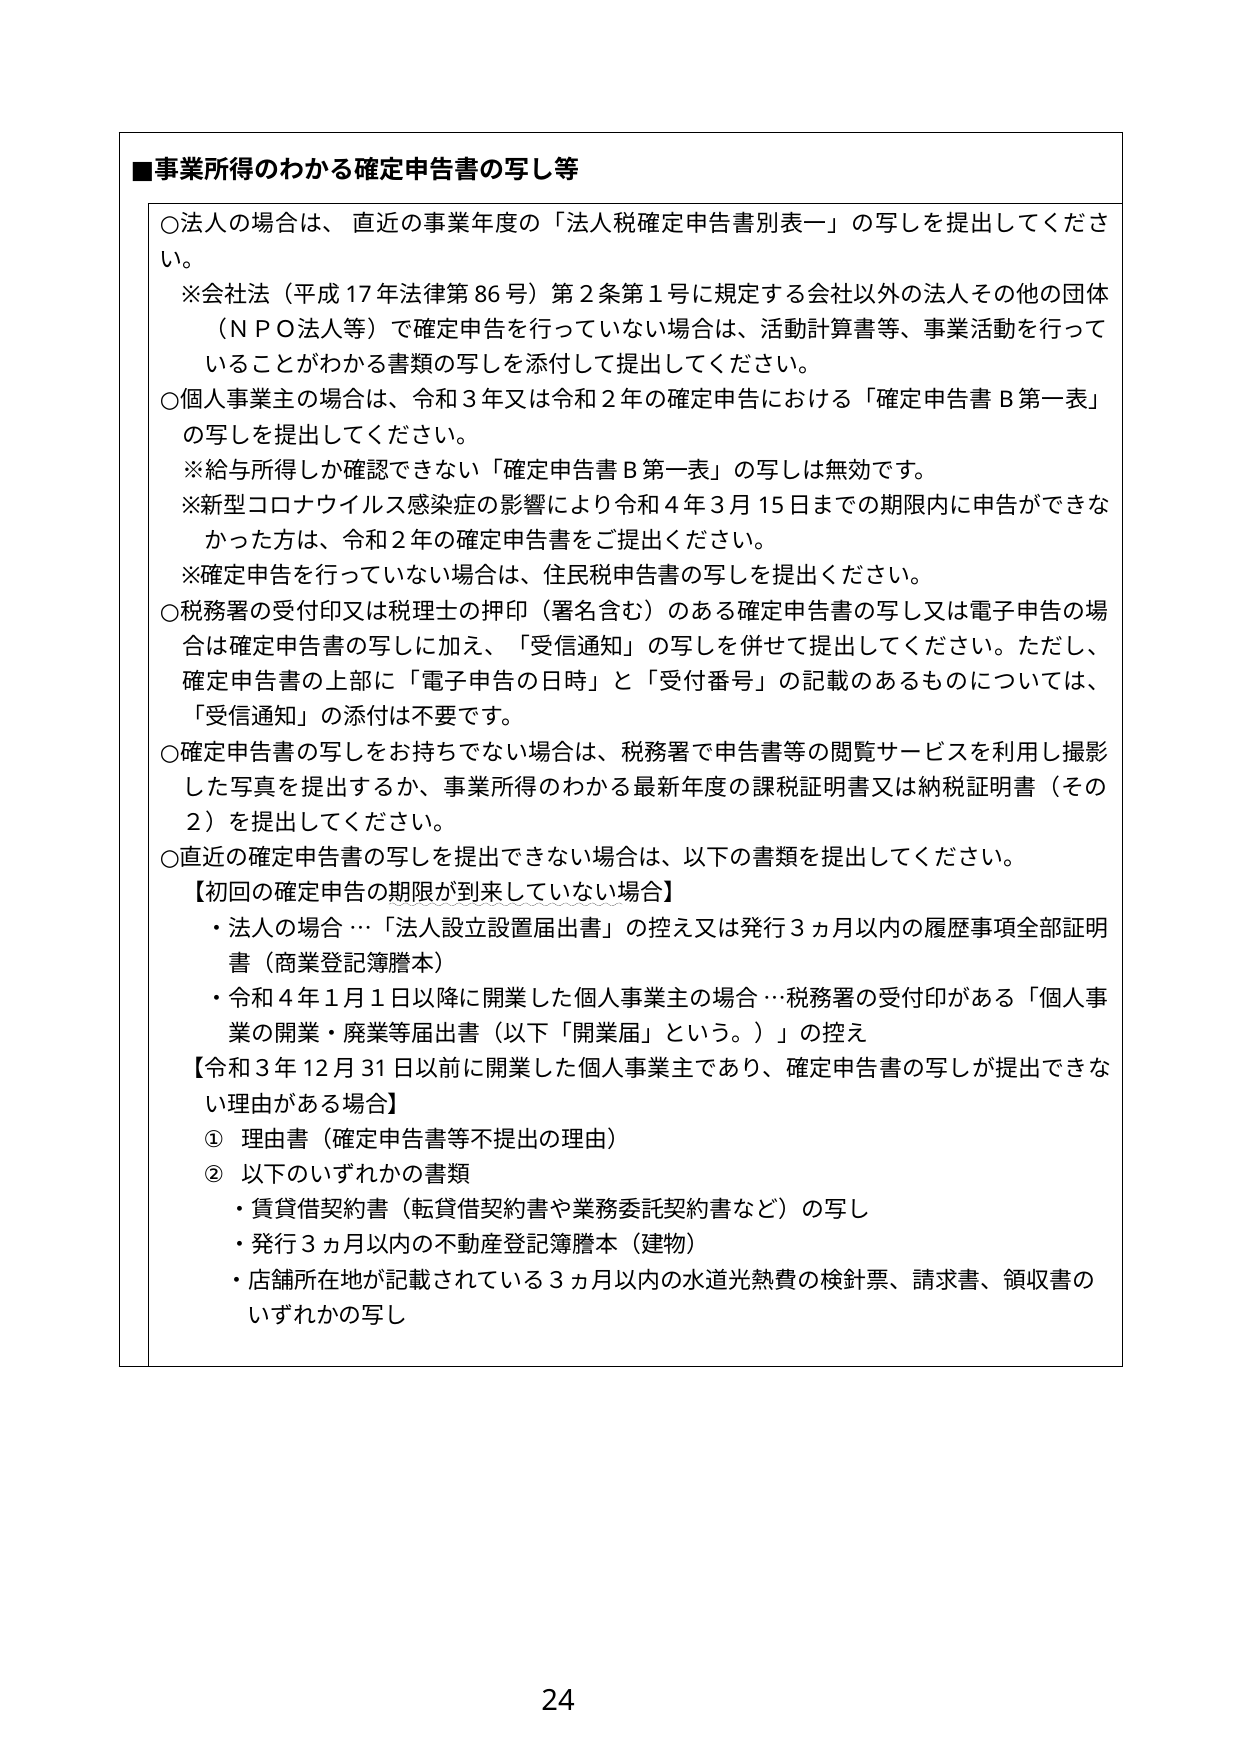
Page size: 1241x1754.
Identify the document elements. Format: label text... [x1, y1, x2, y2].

table_header ■事業所得のわかる確定申告書の写し等 [120, 133, 1122, 203]
table_cell [120, 204, 148, 1366]
table_cell ○法人の場合は、 直近の事業年度の「法人税確定申告書別表一」の写しを提出してください。 ※会社法（平成17年法律第86号）第２条第１号に規定する会社以外の法人その他の団体（ＮＰＯ法人等）で確定申告を行っていない場合は、活動計算書等、事業活動を行っていることがわかる書類の写しを添付して提出してください。 ○個人事業主の場合は、令和３年又は令和２年の確定申告における「確定申告書B第一表」の写しを提出してください。 ※給与所得しか確認できない「確定申告書B第一表」の写しは無効です。 ※新型コロナウイルス感染症の影響により令和４年３月15日までの期限内に申告ができなかった方は、令和２年の確定申告書をご提出ください。 ※確定申告を行っていない場合は、住民税申告書の写しを提出ください。 ○税務署の受付印又は税理士の押印（署名含む）のある確定申告書の写し又は電子申告の場合は確定申告書の写しに加え、「受信通知」の写しを併せて提出してください。ただし、確定申告書の上部に「電子申告の日時」と「受付番号」の記載のあるものについては、「受信通知」の添付は不要です。 ○確定申告書の写しをお持ちでない場合は、税務署で申告書等の閲覧サービスを利用し撮影した写真を提出するか、事業所得のわかる最新年度の課税証明書又は納税証明書（その２）を提出してください。 ○直近の確定申告書の写しを提出できない場合は、以下の書類を提出してください。 【初回の確定申告の期限が到来していない場合】 ・法人の場合 …「法人設立設置届出書」の控え又は発行３ヵ月以内の履歴事項全部証明書（商業登記簿謄本） ・令和４年１月１日以降に開業した個人事業主の場合 …税務署の受付印がある「個人事業の開業・廃業等届出書（以下「開業届」という。）」の控え 【令和３年12月31日以前に開業した個人事業主であり、確定申告書の写しが提出できない理由がある場合】 理由書（確定申告書等不提出の理由） 以下のいずれかの書類 ・賃貸借契約書（転貸借契約書や業務委託契約書など）の写し ・発行３ヵ月以内の不動産登記簿謄本（建物） ・店舗所在地が記載されている３ヵ月以内の水道光熱費の検針票、請求書、領収書の いずれかの写し [149, 204, 1122, 1366]
